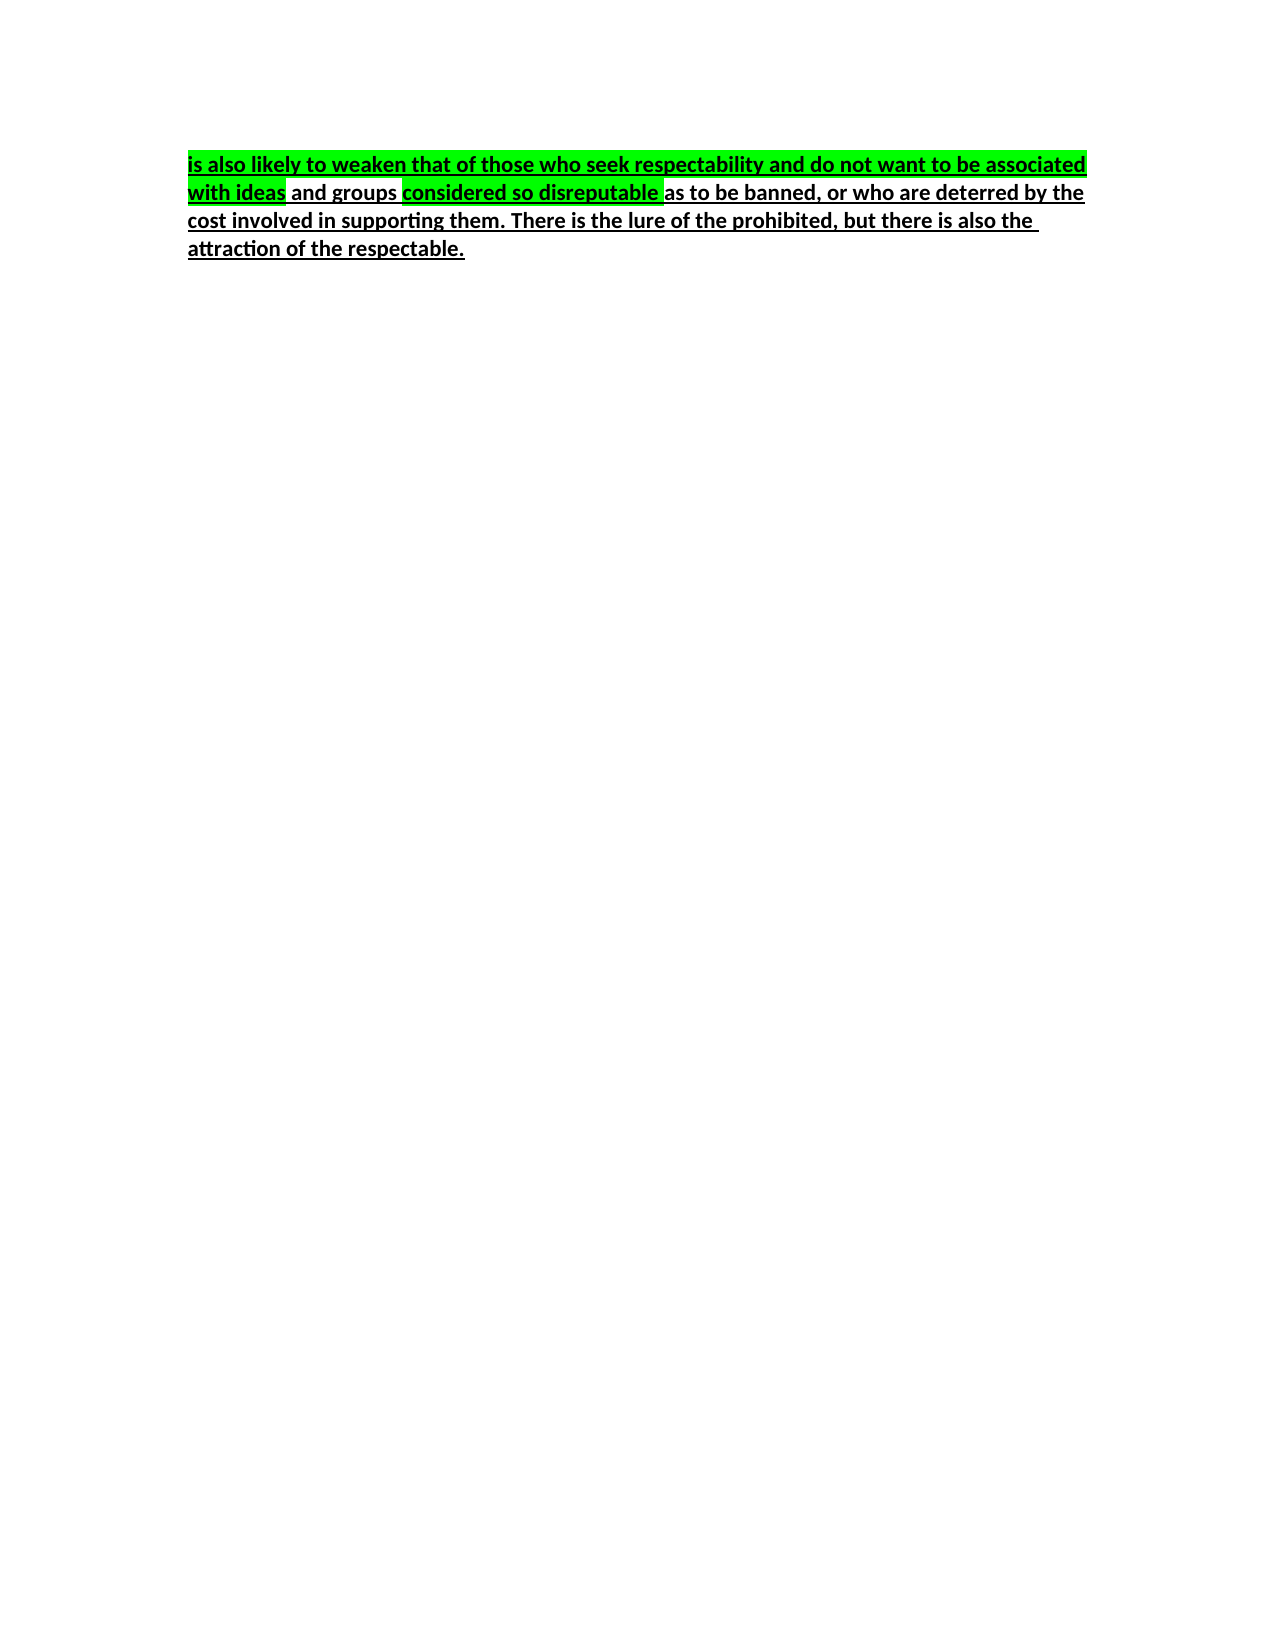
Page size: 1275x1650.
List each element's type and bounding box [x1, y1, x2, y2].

text [187, 178, 1087, 262]
